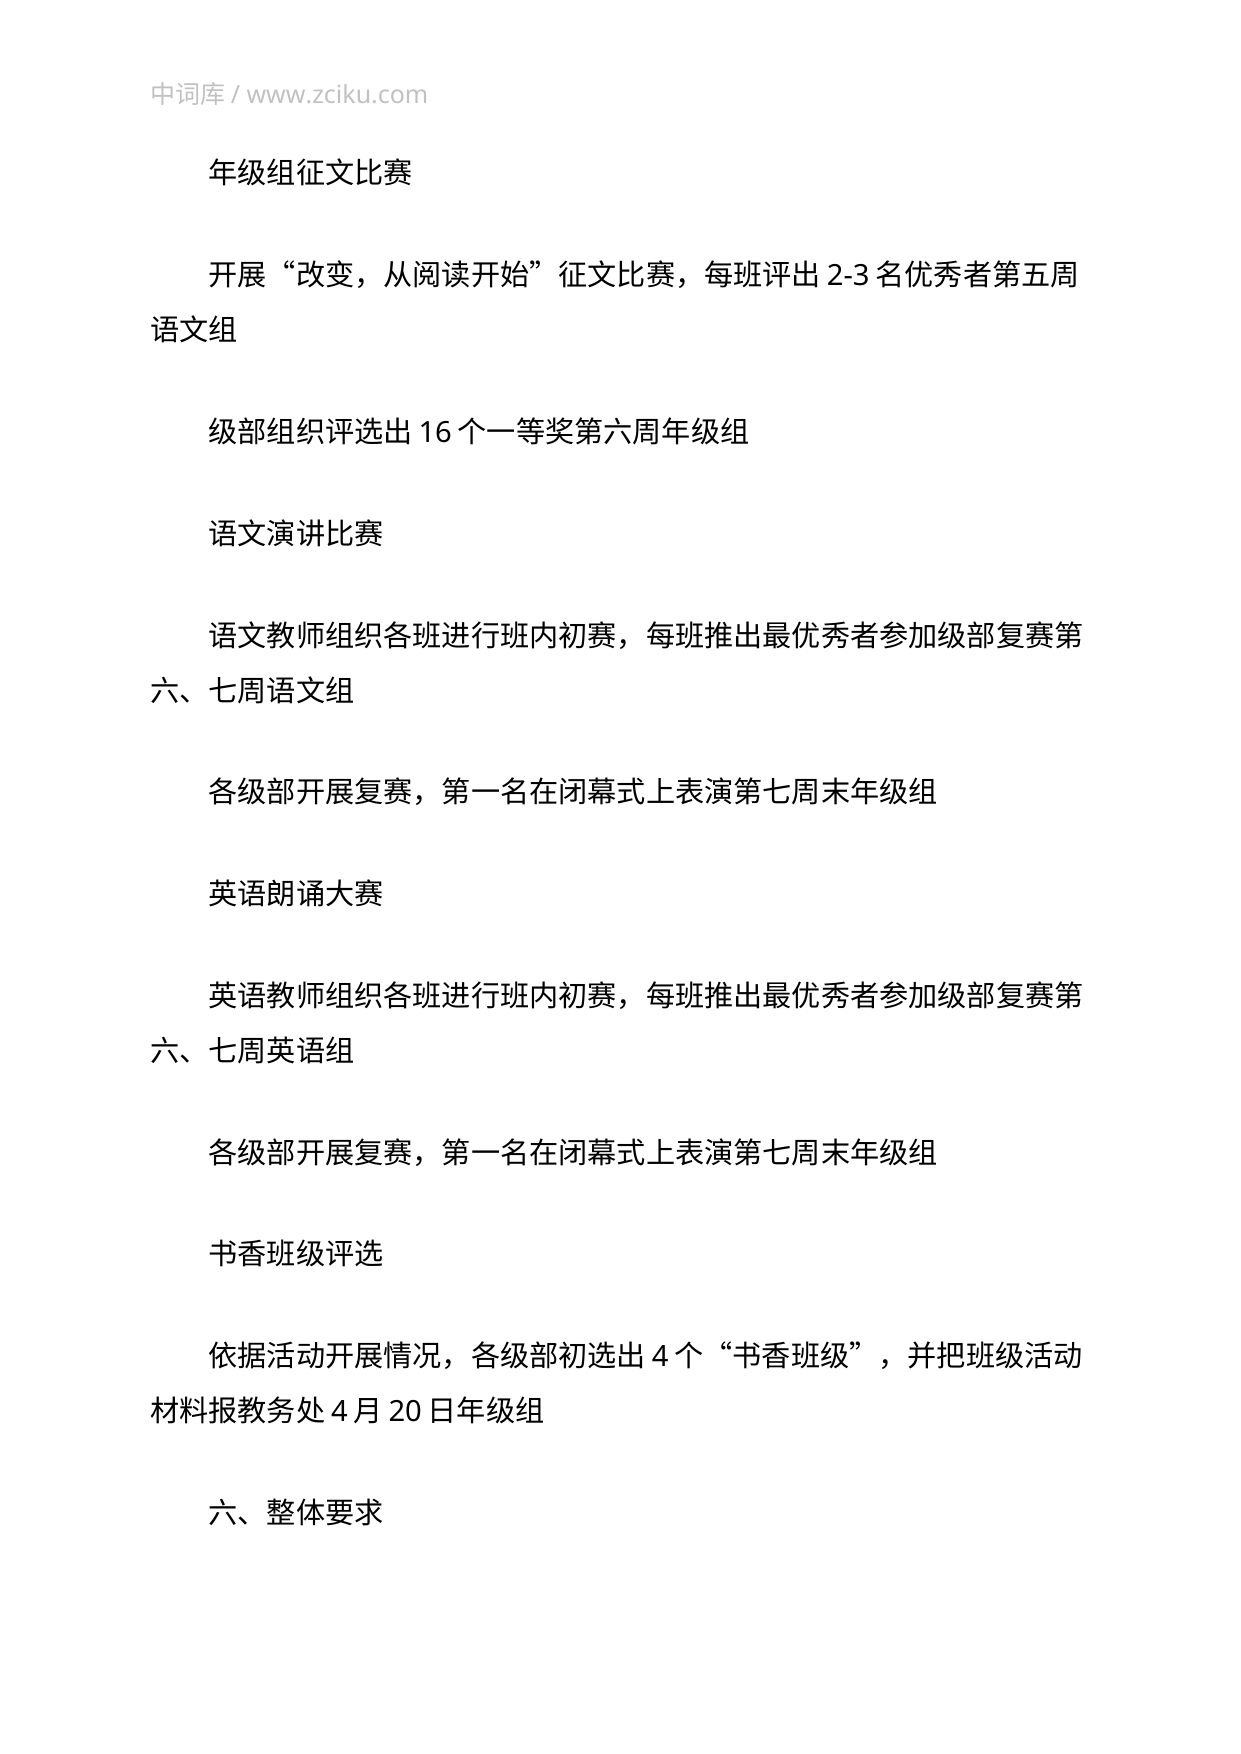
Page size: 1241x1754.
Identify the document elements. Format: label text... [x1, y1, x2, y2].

text 开展“改变，从阅读开始”征文比赛，每班评出2-3名优秀者第五周语文组 [150, 252, 1090, 349]
text 各级部开展复赛，第一名在闭幕式上表演第七周末年级组 [150, 1129, 1090, 1171]
text 书香班级评选 [150, 1231, 1090, 1273]
text 级部组织评选出16个一等奖第六周年级组 [150, 408, 1090, 451]
text 依据活动开展情况，各级部初选出4个“书香班级”，并把班级活动材料报教务处4月20日年级组 [150, 1333, 1090, 1430]
text 英语教师组织各班进行班内初赛，每班推出最优秀者参加级部复赛第六、七周英语组 [150, 972, 1090, 1070]
text 语文演讲比赛 [150, 511, 1090, 553]
text 年级组征文比赛 [150, 150, 1090, 192]
text 英语朗诵大赛 [150, 871, 1090, 913]
text 六、整体要求 [150, 1490, 1090, 1532]
text 各级部开展复赛，第一名在闭幕式上表演第七周末年级组 [150, 769, 1090, 811]
text 语文教师组织各班进行班内初赛，每班推出最优秀者参加级部复赛第六、七周语文组 [150, 612, 1090, 709]
